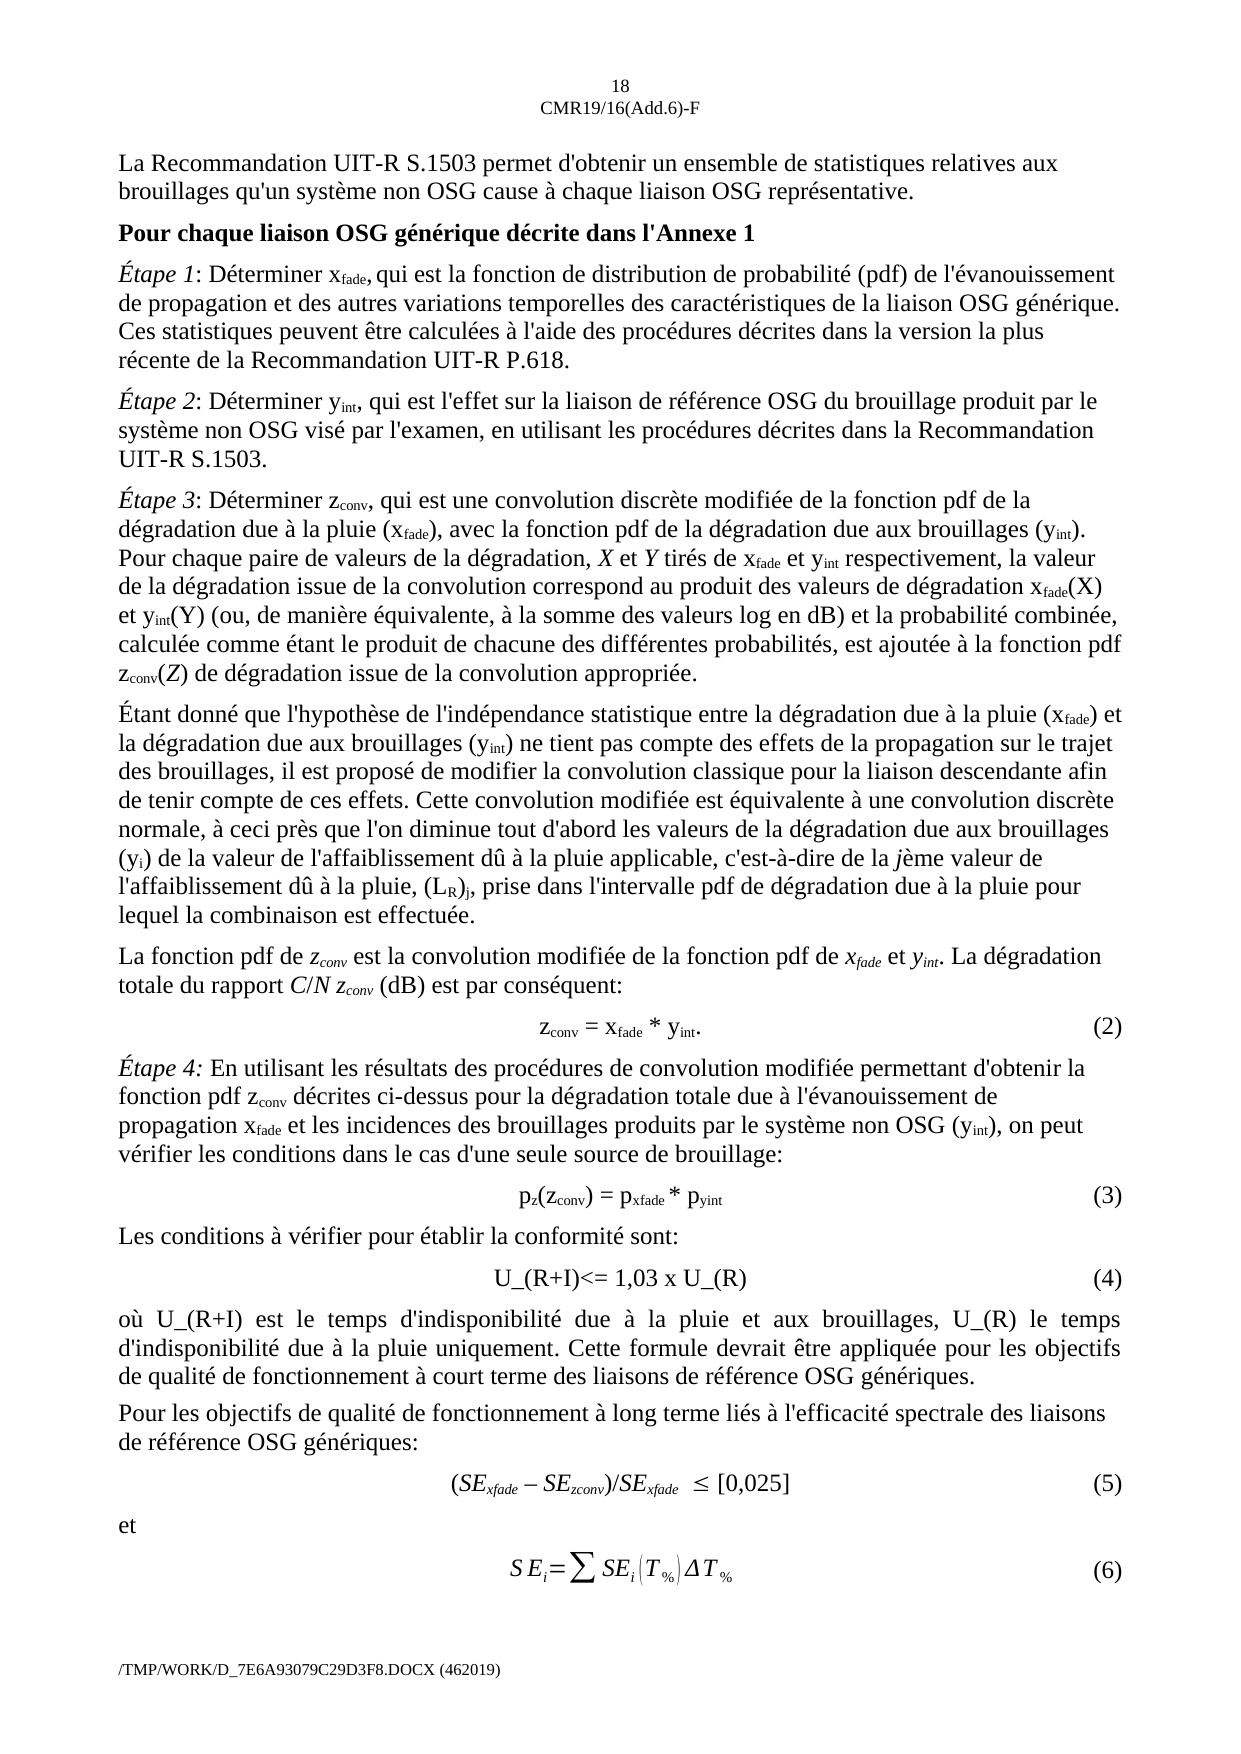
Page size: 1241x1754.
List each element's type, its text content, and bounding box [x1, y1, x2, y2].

text (6) [118, 1551, 1122, 1587]
text pz(zconv) = pxfade * pyint (3) [118, 1180, 1122, 1209]
subtitle Pour chaque liaison OSG générique décrite dans l'Annexe 1 [118, 218, 1122, 246]
text U_(R+I)<= 1,03 x U_(R) (4) [118, 1263, 1122, 1291]
text Étape 1: Déterminer xfade, qui est la fonction de distribution de probabilité (pdf) de l'évanouissement de propagation et des autres variations temporelles des caractéristiques de la liaison OSG générique. Ces statistiques peuvent être calculées à l'aide des procédures décrites dans la version la plus récente de la Recommandation UIT-R P.618. [118, 259, 1122, 374]
text Pour les objectifs de qualité de fonctionnement à long terme liés à l'efficacité spectrale des liaisons de référence OSG génériques: [118, 1398, 1122, 1456]
text Étape 3: Déterminer zconv, qui est une convolution discrète modifiée de la fonction pdf de la dégradation due à la pluie (xfade), avec la fonction pdf de la dégradation due aux brouillages (yint). Pour chaque paire de valeurs de la dégradation, X et Y tirés de xfade et yint respectivement, la valeur de la dégradation issue de la convolution correspond au produit des valeurs de dégradation xfade(X) et yint(Y) (ou, de manière équivalente, à la somme des valeurs log en dB) et la probabilité combinée, calculée comme étant le produit de chacune des différentes probabilités, est ajoutée à la fonction pdf zconv(Z) de dégradation issue de la convolution appropriée. [118, 485, 1122, 686]
text Étant donné que l'hypothèse de l'indépendance statistique entre la dégradation due à la pluie (xfade) et la dégradation due aux brouillages (yint) ne tient pas compte des effets de la propagation sur le trajet des brouillages, il est proposé de modifier la convolution classique pour la liaison descendante afin de tenir compte de ces effets. Cette convolution modifiée est équivalente à une convolution discrète normale, à ceci près que l'on diminue tout d'abord les valeurs de la dégradation due aux brouillages (yi) de la valeur de l'affaiblissement dû à la pluie applicable, c'est-à-dire de la jème valeur de l'affaiblissement dû à la pluie, (LR)j, prise dans l'intervalle pdf de dégradation due à la pluie pour lequel la combinaison est effectuée. [118, 699, 1122, 929]
text et [118, 1510, 1122, 1538]
text Les conditions à vérifier pour établir la conformité sont: [118, 1221, 1122, 1250]
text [118, 148, 1122, 205]
text où U_(R+I) est le temps d'indisponibilité due à la pluie et aux brouillages, U_(R) le temps d'indisponibilité due à la pluie uniquement. Cette formule devrait être appliquée pour les objectifs de qualité de fonctionnement à court terme des liaisons de référence OSG génériques. [118, 1304, 1122, 1390]
text (SExfade – SEzconv)/SExfade  [0,025] (5) [118, 1468, 1122, 1497]
text zconv = xfade * yint. (2) [118, 1011, 1122, 1040]
text Étape 4: En utilisant les résultats des procédures de convolution modifiée permettant d'obtenir la fonction pdf zconv décrites ci-dessus pour la dégradation totale due à l'évanouissement de propagation xfade et les incidences des brouillages produits par le système non OSG (yint), on peut vérifier les conditions dans le cas d'une seule source de brouillage: [118, 1053, 1122, 1168]
text Étape 2: Déterminer yint, qui est l'effet sur la liaison de référence OSG du brouillage produit par le système non OSG visé par l'examen, en utilisant les procédures décrites dans la Recommandation UIT-R S.1503. [118, 386, 1122, 473]
text La fonction pdf de zconv est la convolution modifiée de la fonction pdf de xfade et yint. La dégradation totale du rapport C/N zconv (dB) est par conséquent: [118, 941, 1122, 999]
